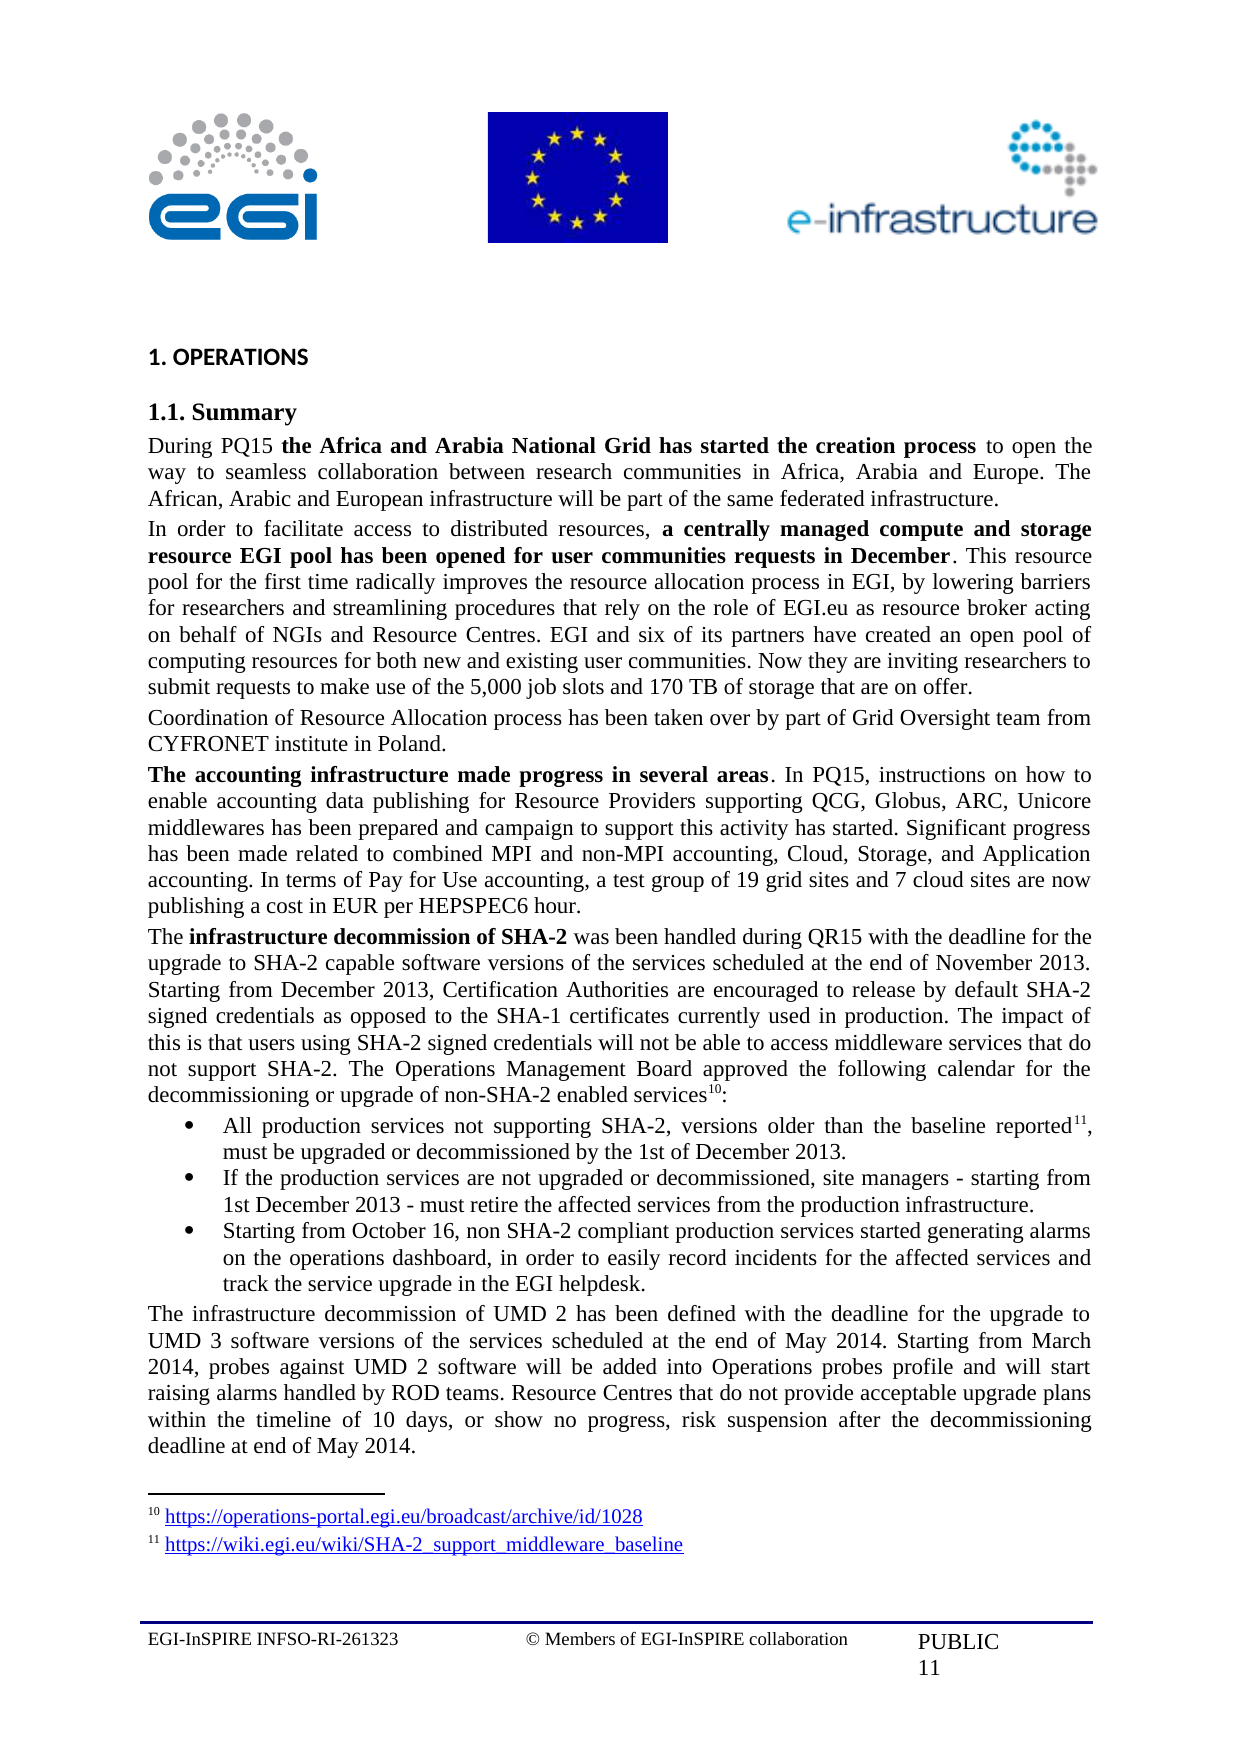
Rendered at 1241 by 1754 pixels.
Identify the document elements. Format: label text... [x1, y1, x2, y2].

picture [147, 112, 319, 242]
text The accounting infrastructure made progress in several areas. In PQ15, instructions on how to enable accounting data publishing for Resource Providers supporting QCG, Globus, ARC, Unicore middlewares has been prepared and campaign to support this activity has started. Significant progress has been made related to combined MPI and non-MPI accounting, Cloud, Storage, and Application accounting. In terms of Pay for Use accounting, a test group of 19 grid sites and 7 cloud sites are now publishing a cost in EUR per HEPSPEC6 hour. [148, 761, 1093, 919]
text The infrastructure decommission of UMD 2 has been defined with the deadline for the upgrade to UMD 3 software versions of the services scheduled at the end of May 2014. Starting from March 2014, probes against UMD 2 software will be added into Operations probes profile and will start raising alarms handled by ROD teams. Resource Centres that do not provide acceptable upgrade plans within the timeline of 10 days, or show no progress, risk suspension after the decommissioning deadline at end of May 2014. [148, 1300, 1093, 1458]
subtitle Operations [148, 342, 1093, 372]
list Starting from October 16, non SHA-2 compliant production services started generating alarms on the operations dashboard, in order to easily record incidents for the affected services and track the service upgrade in the EGI helpdesk. [185, 1217, 1093, 1296]
list All production services not supporting SHA-2, versions older than the baseline reported, must be upgraded or decommissioned by the 1st of December 2013. [185, 1112, 1093, 1164]
text The infrastructure decommission of SHA-2 was been handled during QR15 with the deadline for the upgrade to SHA-2 capable software versions of the services scheduled at the end of November 2013. Starting from December 2013, Certification Authorities are encouraged to release by default SHA-2 signed credentials as opposed to the SHA-1 certificates currently used in production. The impact of this is that users using SHA-2 signed credentials will not be able to access middleware services that do not support SHA-2. The Operations Management Board approved the following calendar for the decommissioning or upgrade of non-SHA-2 enabled services: [148, 923, 1093, 1108]
picture [487, 112, 668, 243]
subtitle Summary [148, 397, 1093, 426]
list If the production services are not upgraded or decommissioned, site managers - starting from 1st December 2013 - must retire the affected services from the production infrastructure. [185, 1164, 1093, 1217]
text Coordination of Resource Allocation process has been taken over by part of Grid Oversight team from CYFRONET institute in Poland. [148, 704, 1093, 757]
text During PQ15 the Africa and Arabia National Grid has started the creation process to open the way to seamless collaboration between research communities in Africa, Arabia and Europe. The African, Arabic and European infrastructure will be part of the same federated infrastructure. [148, 432, 1093, 511]
picture [780, 112, 1106, 243]
text In order to facilitate access to distributed resources, a centrally managed compute and storage resource EGI pool has been opened for user communities requests in December. This resource pool for the first time radically improves the resource allocation process in EGI, by lowering barriers for researchers and streamlining procedures that rely on the role of EGI.eu as resource broker acting on behalf of NGIs and Resource Centres. EGI and six of its partners have created an open pool of computing resources for both new and existing user communities. Now they are inviting researchers to submit requests to make use of the 5,000 job slots and 170 TB of storage that are on offer. [148, 515, 1093, 700]
